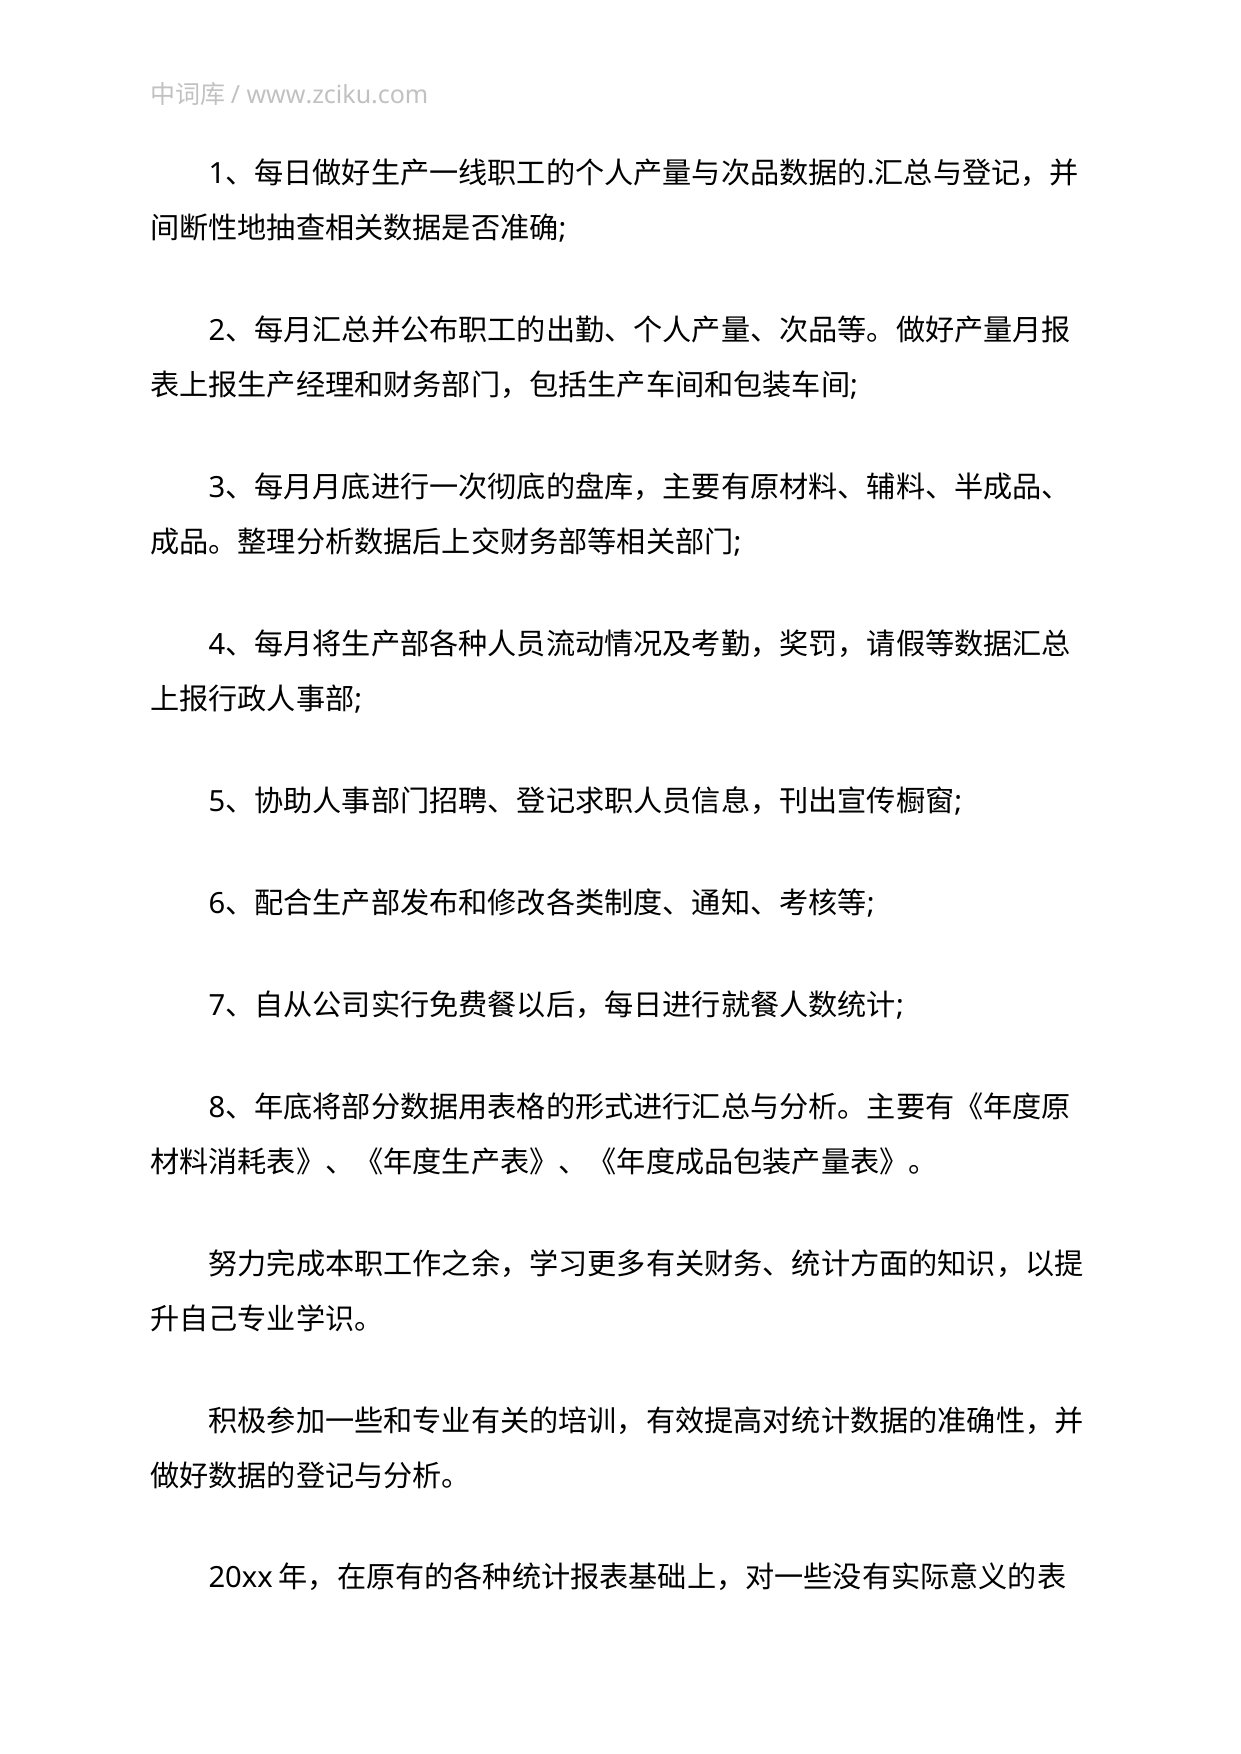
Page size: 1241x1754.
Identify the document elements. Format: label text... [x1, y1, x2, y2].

text 努力完成本职工作之余，学习更多有关财务、统计方面的知识，以提升自己专业学识。 [150, 1241, 1090, 1338]
text 8、年底将部分数据用表格的形式进行汇总与分析。主要有《年度原材料消耗表》、《年度生产表》、《年度成品包装产量表》。 [150, 1084, 1090, 1181]
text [150, 1554, 1090, 1596]
text 7、自从公司实行免费餐以后，每日进行就餐人数统计; [150, 982, 1090, 1024]
text 积极参加一些和专业有关的培训，有效提高对统计数据的准确性，并做好数据的登记与分析。 [150, 1397, 1090, 1494]
text 1、每日做好生产一线职工的个人产量与次品数据的.汇总与登记，并间断性地抽查相关数据是否准确; [150, 150, 1090, 247]
text 6、配合生产部发布和修改各类制度、通知、考核等; [150, 880, 1090, 922]
text 2、每月汇总并公布职工的出勤、个人产量、次品等。做好产量月报表上报生产经理和财务部门，包括生产车间和包装车间; [150, 307, 1090, 404]
text 3、每月月底进行一次彻底的盘库，主要有原材料、辅料、半成品、成品。整理分析数据后上交财务部等相关部门; [150, 464, 1090, 561]
text 5、协助人事部门招聘、登记求职人员信息，刊出宣传橱窗; [150, 778, 1090, 820]
text 4、每月将生产部各种人员流动情况及考勤，奖罚，请假等数据汇总上报行政人事部; [150, 621, 1090, 718]
